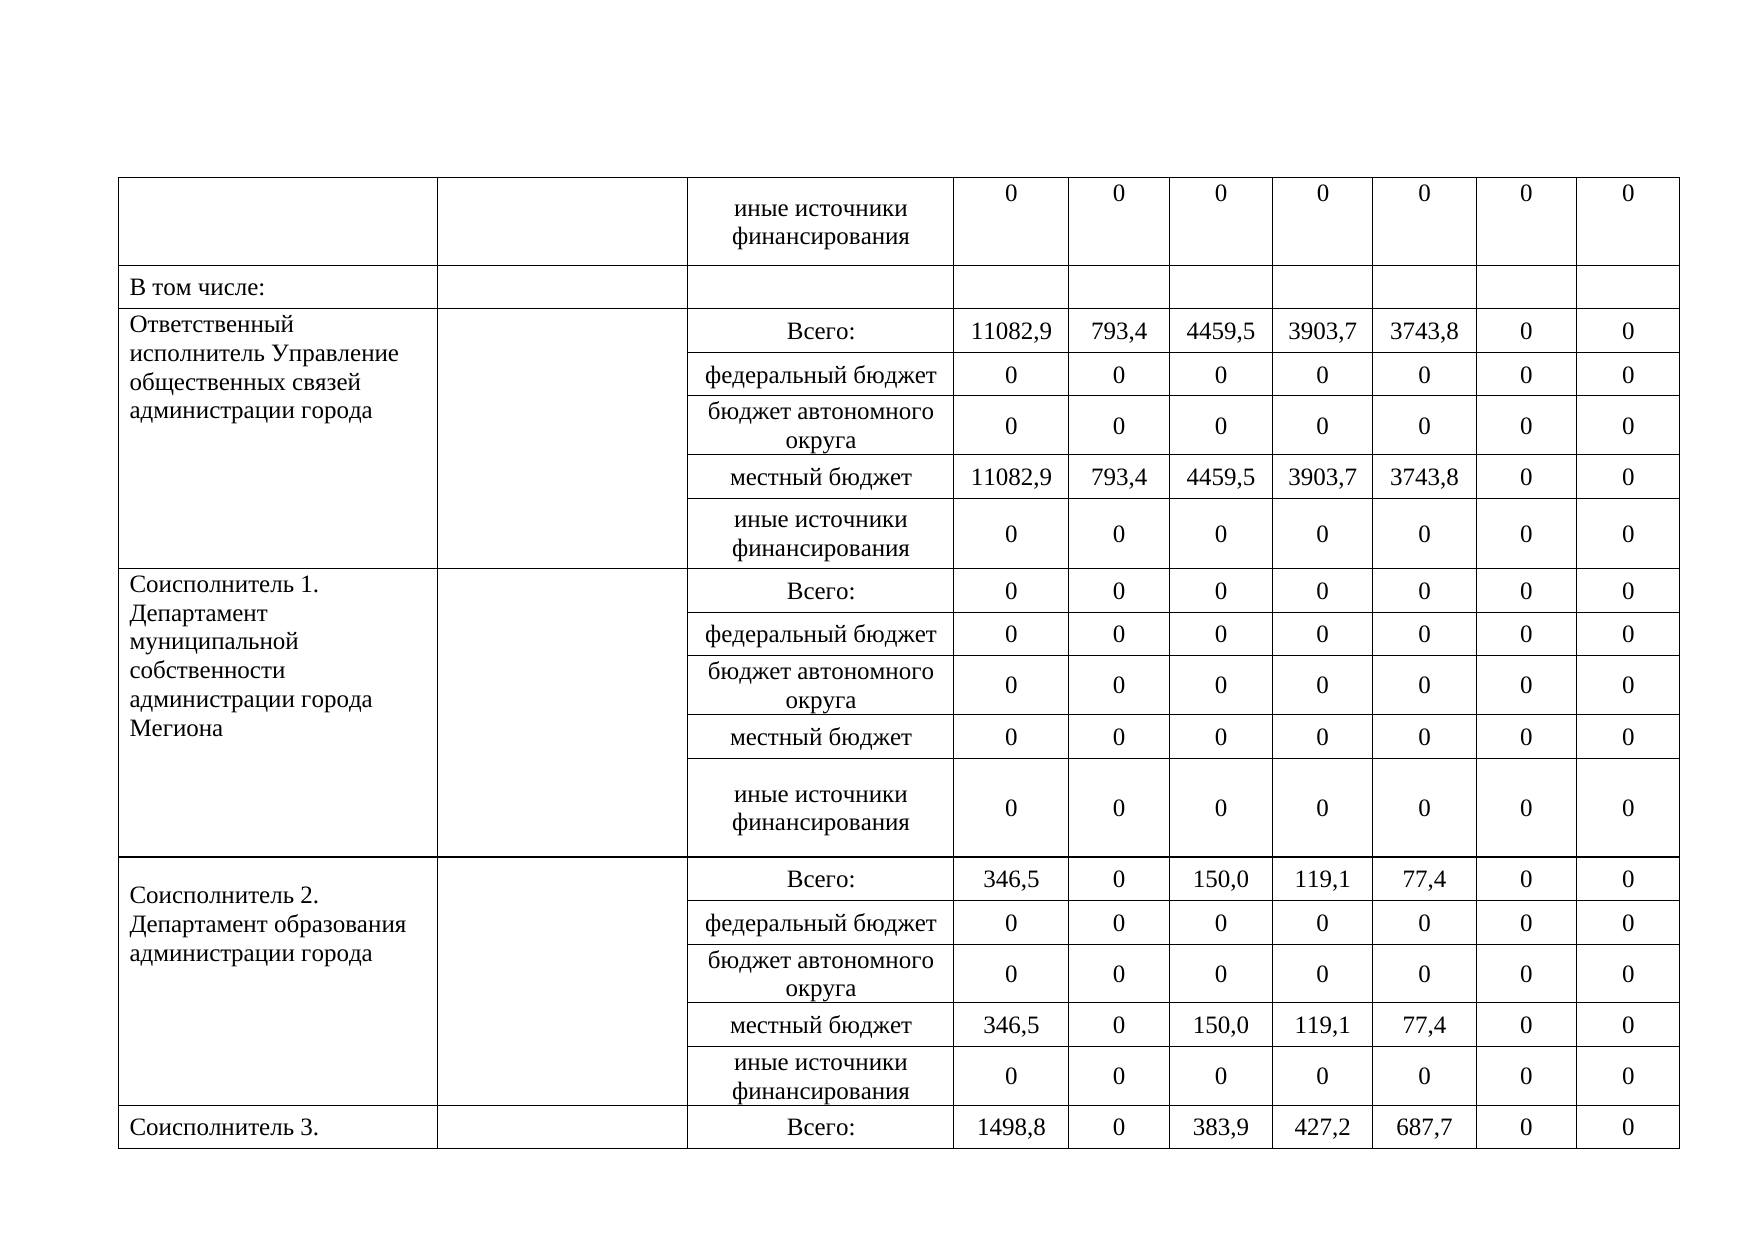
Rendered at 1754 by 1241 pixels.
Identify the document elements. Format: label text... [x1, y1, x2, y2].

table_cell 0 [1273, 715, 1372, 757]
table_cell местный бюджет [688, 455, 953, 498]
table_cell 0 [954, 1047, 1068, 1104]
table_cell 0 [1170, 178, 1272, 264]
table_cell 3743,8 [1373, 455, 1476, 498]
table_cell 0 [1170, 613, 1272, 655]
table_cell 0 [1477, 178, 1576, 264]
table_cell 0 [1577, 178, 1679, 264]
table_cell 0 [1069, 1106, 1169, 1148]
table_cell 0 [1373, 656, 1476, 714]
table_cell [954, 266, 1068, 308]
table_cell Соисполнитель 2. Департамент образования администрации города [119, 858, 437, 1104]
table_cell [1373, 266, 1476, 308]
table_cell 0 [1577, 613, 1679, 655]
table_cell 0 [1477, 858, 1576, 900]
table_cell 0 [1577, 396, 1679, 454]
table_cell 0 [1170, 656, 1272, 714]
table_cell [1170, 266, 1272, 308]
table_cell 0 [1577, 353, 1679, 395]
table_cell 0 [1373, 945, 1476, 1002]
table_cell 0 [1273, 499, 1372, 568]
table_cell бюджет автономного округа [688, 396, 953, 454]
table_cell иные источники финансирования [688, 178, 953, 264]
table_cell 11082,9 [954, 455, 1068, 498]
table_cell 0 [1069, 656, 1169, 714]
table_cell 0 [1069, 945, 1169, 1002]
table_cell 11082,9 [954, 309, 1068, 352]
table_cell 0 [1170, 901, 1272, 944]
table_cell 0 [954, 499, 1068, 568]
table_cell [438, 266, 687, 308]
table_cell 0 [954, 353, 1068, 395]
table_cell 0 [1373, 499, 1476, 568]
table_cell местный бюджет [688, 715, 953, 757]
table_cell 0 [1273, 759, 1372, 856]
table_cell 0 [1170, 569, 1272, 612]
table_cell 0 [1170, 759, 1272, 856]
table_cell Всего: [688, 1106, 953, 1148]
table_cell 0 [1477, 569, 1576, 612]
table_cell 0 [1477, 1003, 1576, 1046]
table_cell 0 [1069, 901, 1169, 944]
table_cell 3903,7 [1273, 309, 1372, 352]
table_cell 77,4 [1373, 1003, 1476, 1046]
table_cell 0 [1577, 759, 1679, 856]
table_cell федеральный бюджет [688, 353, 953, 395]
table_cell Ответственный исполнитель Управление общественных связей администрации города [119, 309, 437, 568]
table_cell 0 [1069, 715, 1169, 757]
table_cell 383,9 [1170, 1106, 1272, 1148]
table_cell 0 [1170, 945, 1272, 1002]
table_cell 0 [1069, 569, 1169, 612]
table_cell 0 [954, 613, 1068, 655]
table_cell 0 [1069, 1003, 1169, 1046]
table_cell 0 [1373, 569, 1476, 612]
table_cell [438, 1106, 687, 1148]
table_cell 0 [1477, 945, 1576, 1002]
table_cell 0 [954, 901, 1068, 944]
table_cell [688, 266, 953, 308]
table_cell 0 [1577, 715, 1679, 757]
table_cell 0 [1170, 353, 1272, 395]
table_cell местный бюджет [688, 1003, 953, 1046]
table_cell 0 [1273, 656, 1372, 714]
table_cell 0 [1170, 1047, 1272, 1104]
table_cell [1069, 266, 1169, 308]
table_cell 150,0 [1170, 858, 1272, 900]
table_cell 0 [1069, 499, 1169, 568]
table_cell 0 [1170, 396, 1272, 454]
table_cell 0 [1577, 656, 1679, 714]
table_cell 0 [1069, 759, 1169, 856]
table_cell 0 [1577, 455, 1679, 498]
table_cell 3743,8 [1373, 309, 1476, 352]
table_cell 0 [1373, 759, 1476, 856]
table_cell 0 [954, 396, 1068, 454]
table_cell бюджет автономного округа [688, 656, 953, 714]
table_cell 0 [1577, 499, 1679, 568]
table_cell 0 [1577, 1047, 1679, 1104]
table_cell 0 [1170, 715, 1272, 757]
table_cell Всего: [688, 309, 953, 352]
table_cell [1477, 266, 1576, 308]
table_cell 0 [954, 759, 1068, 856]
table_cell 0 [1477, 715, 1576, 757]
table_cell 0 [1577, 1003, 1679, 1046]
table_cell федеральный бюджет [688, 901, 953, 944]
table_cell 0 [1477, 455, 1576, 498]
table_cell 0 [1373, 178, 1476, 264]
table_cell В том числе: [119, 266, 437, 308]
table_cell иные источники финансирования [688, 499, 953, 568]
table_cell 0 [1577, 309, 1679, 352]
table_cell 3903,7 [1273, 455, 1372, 498]
table_cell иные источники финансирования [688, 759, 953, 856]
table_cell 0 [954, 945, 1068, 1002]
table_cell 150,0 [1170, 1003, 1272, 1046]
table_cell 0 [1273, 1047, 1372, 1104]
table_cell 119,1 [1273, 858, 1372, 900]
table_cell 0 [1273, 901, 1372, 944]
table_cell 0 [1577, 945, 1679, 1002]
table_cell 1498,8 [954, 1106, 1068, 1148]
table_cell федеральный бюджет [688, 613, 953, 655]
table_cell 0 [1477, 353, 1576, 395]
table_cell 0 [1373, 396, 1476, 454]
table_cell 0 [1577, 901, 1679, 944]
table_cell иные источники финансирования [688, 1047, 953, 1104]
table_cell 0 [1477, 901, 1576, 944]
table_cell 0 [1577, 569, 1679, 612]
table_cell 0 [1069, 178, 1169, 264]
table_cell 0 [1170, 499, 1272, 568]
table_cell 427,2 [1273, 1106, 1372, 1148]
table_cell 0 [954, 656, 1068, 714]
table_cell 0 [1069, 613, 1169, 655]
table_cell 793,4 [1069, 455, 1169, 498]
table_cell 346,5 [954, 1003, 1068, 1046]
table_cell 0 [1069, 353, 1169, 395]
table_cell 0 [1477, 613, 1576, 655]
table_cell 0 [1577, 858, 1679, 900]
table_cell 0 [1373, 353, 1476, 395]
table_cell 0 [1477, 1047, 1576, 1104]
table_cell 0 [1477, 1106, 1576, 1148]
table_cell 0 [1577, 1106, 1679, 1148]
table_cell [1577, 266, 1679, 308]
table_cell 0 [954, 569, 1068, 612]
table_cell 0 [1477, 499, 1576, 568]
table_cell 0 [1477, 656, 1576, 714]
table_cell 793,4 [1069, 309, 1169, 352]
table_cell 0 [1477, 396, 1576, 454]
table_cell 0 [1477, 309, 1576, 352]
table_cell 0 [1477, 759, 1576, 856]
table_cell Соисполнитель 1. Департамент муниципальной собственности администрации города Мегиона [119, 569, 437, 856]
table_cell 0 [1373, 715, 1476, 757]
table_cell 0 [1273, 353, 1372, 395]
table_cell 0 [1273, 396, 1372, 454]
table_cell [438, 858, 687, 1104]
table_cell 119,1 [1273, 1003, 1372, 1046]
table_cell Всего: [688, 858, 953, 900]
table_cell 0 [1373, 901, 1476, 944]
table_cell 0 [954, 178, 1068, 264]
table_cell 4459,5 [1170, 309, 1272, 352]
table_cell 0 [1069, 1047, 1169, 1104]
table_cell 0 [1373, 1047, 1476, 1104]
table_cell 346,5 [954, 858, 1068, 900]
table_cell бюджет автономного округа [688, 945, 953, 1002]
table_cell 0 [1273, 178, 1372, 264]
table_cell 0 [1273, 569, 1372, 612]
table_cell 0 [1273, 945, 1372, 1002]
table_cell [438, 569, 687, 856]
table_cell 77,4 [1373, 858, 1476, 900]
table_cell [438, 309, 687, 568]
table_cell Всего: [688, 569, 953, 612]
table_cell [1273, 266, 1372, 308]
table_cell 0 [1373, 613, 1476, 655]
table_cell 0 [954, 715, 1068, 757]
table_cell 0 [1273, 613, 1372, 655]
table_cell 0 [1069, 858, 1169, 900]
table_cell 4459,5 [1170, 455, 1272, 498]
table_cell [119, 1106, 437, 1148]
table_cell 0 [1069, 396, 1169, 454]
table_cell 687,7 [1373, 1106, 1476, 1148]
